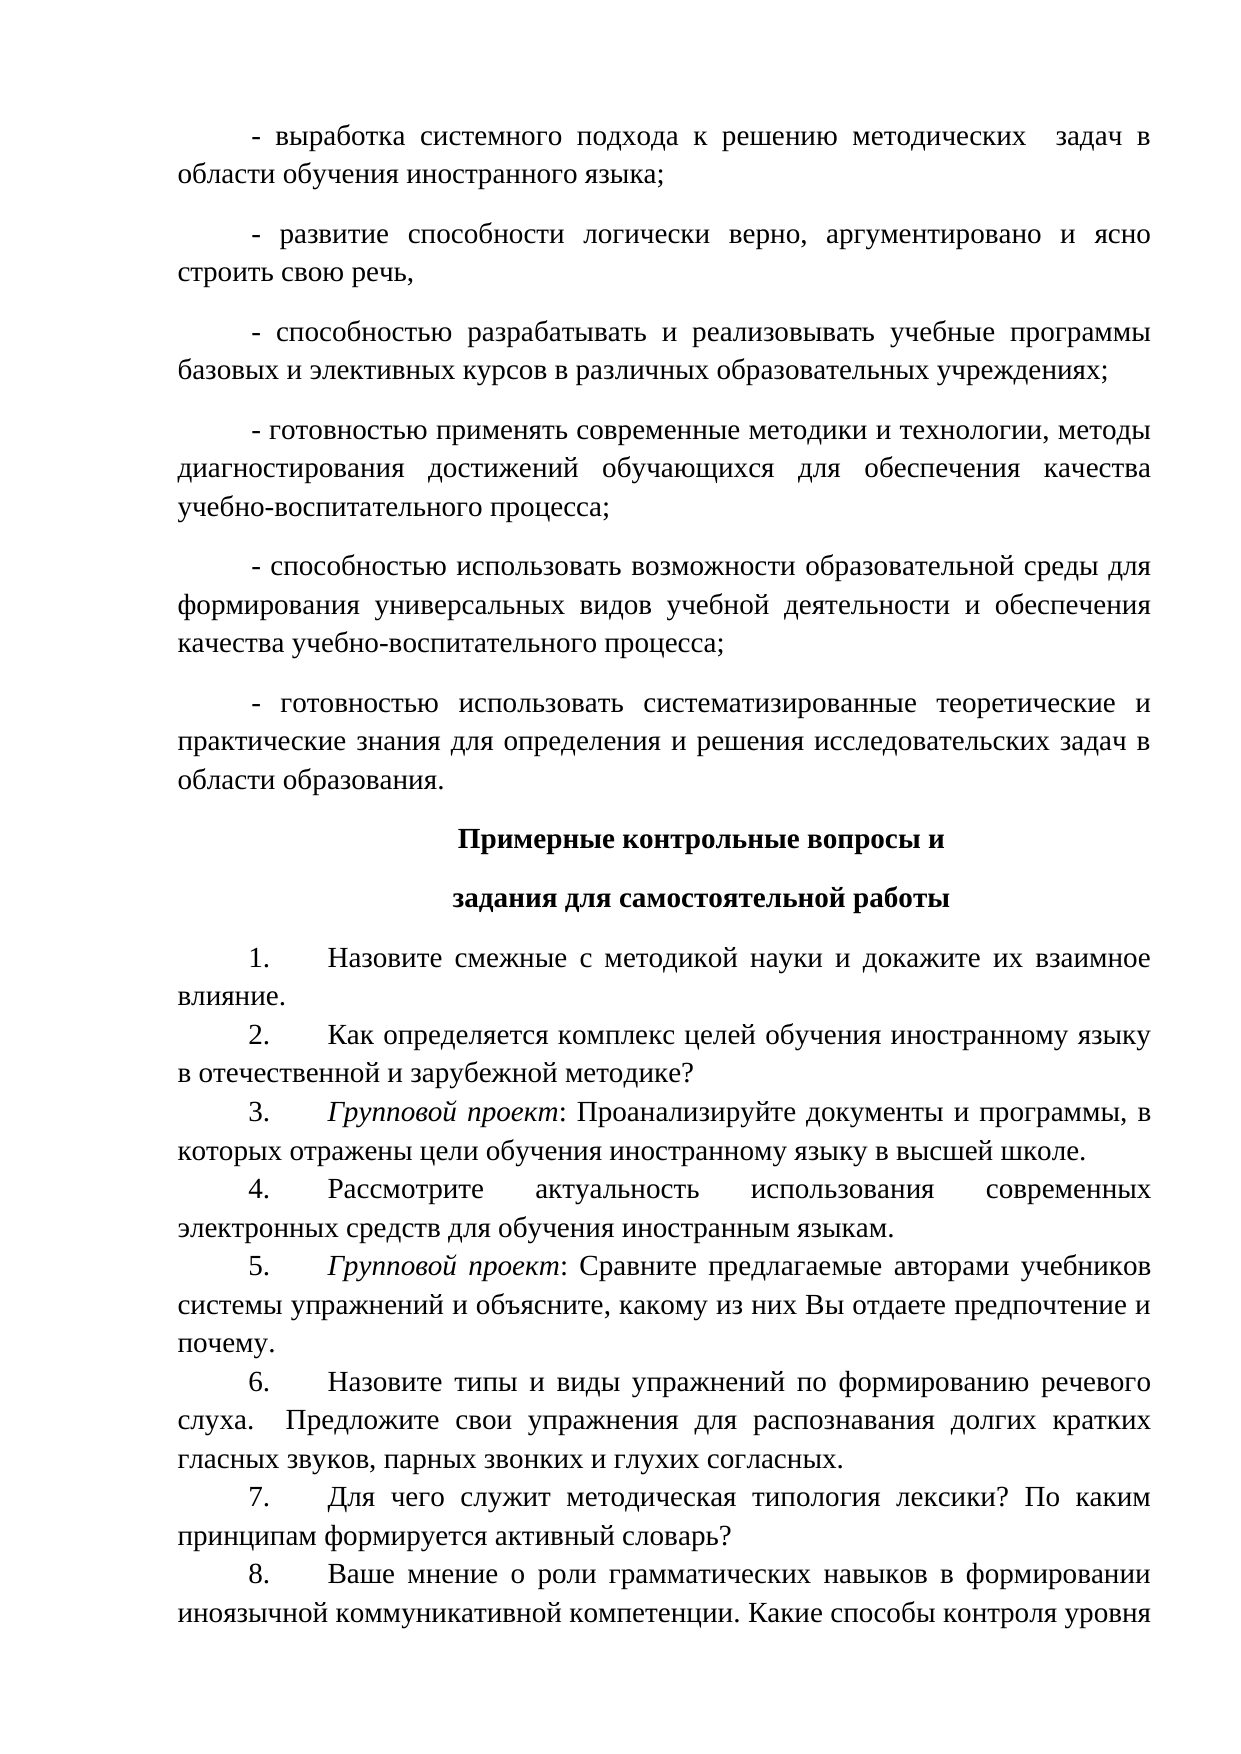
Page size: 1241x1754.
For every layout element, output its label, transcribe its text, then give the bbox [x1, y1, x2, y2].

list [177, 1557, 1152, 1629]
list Как определяется комплекс целей обучения иностранному языку в отечественной и зарубежной методике? [177, 1017, 1152, 1089]
text - выработка системного подхода к решению методических задач в области обучения иностранного языка; [177, 118, 1152, 190]
list Рассмотрите актуальность использования современных электронных средств для обучения иностранным языкам. [177, 1171, 1152, 1243]
list Назовите типы и виды упражнений по формированию речевого слуха. Предложите свои упражнения для распознавания долгих кратких гласных звуков, парных звонких и глухих согласных. [177, 1364, 1152, 1474]
text - способностью использовать возможности образовательной среды для формирования универсальных видов учебной деятельности и обеспечения качества учебно-воспитательного процесса; [177, 548, 1152, 659]
list Назовите смежные с методикой науки и докажите их взаимное влияние. [177, 940, 1152, 1012]
text Примерные контрольные вопросы и [177, 821, 1152, 855]
text - готовностью использовать систематизированные теоретические и практические знания для определения и решения исследовательских задач в области образования. [177, 685, 1152, 795]
list Для чего служит методическая типология лексики? По каким принципам формируется активный словарь? [177, 1479, 1152, 1552]
text задания для самостоятельной работы [177, 881, 1152, 914]
list Групповой проект: Сравните предлагаемые авторами учебников системы упражнений и объясните, какому из них Вы отдаете предпочтение и почему. [177, 1248, 1152, 1359]
text - способностью разрабатывать и реализовывать учебные программы базовых и элективных курсов в различных образовательных учреждениях; [177, 314, 1152, 386]
list Групповой проект: Проанализируйте документы и программы, в которых отражены цели обучения иностранному языку в высшей школе. [177, 1094, 1152, 1166]
text - готовностью применять современные методики и технологии, методы диагностирования достижений обучающихся для обеспечения качества учебно-воспитательного процесса; [177, 412, 1152, 522]
text - развитие способности логически верно, аргументировано и ясно строить свою речь, [177, 216, 1152, 288]
